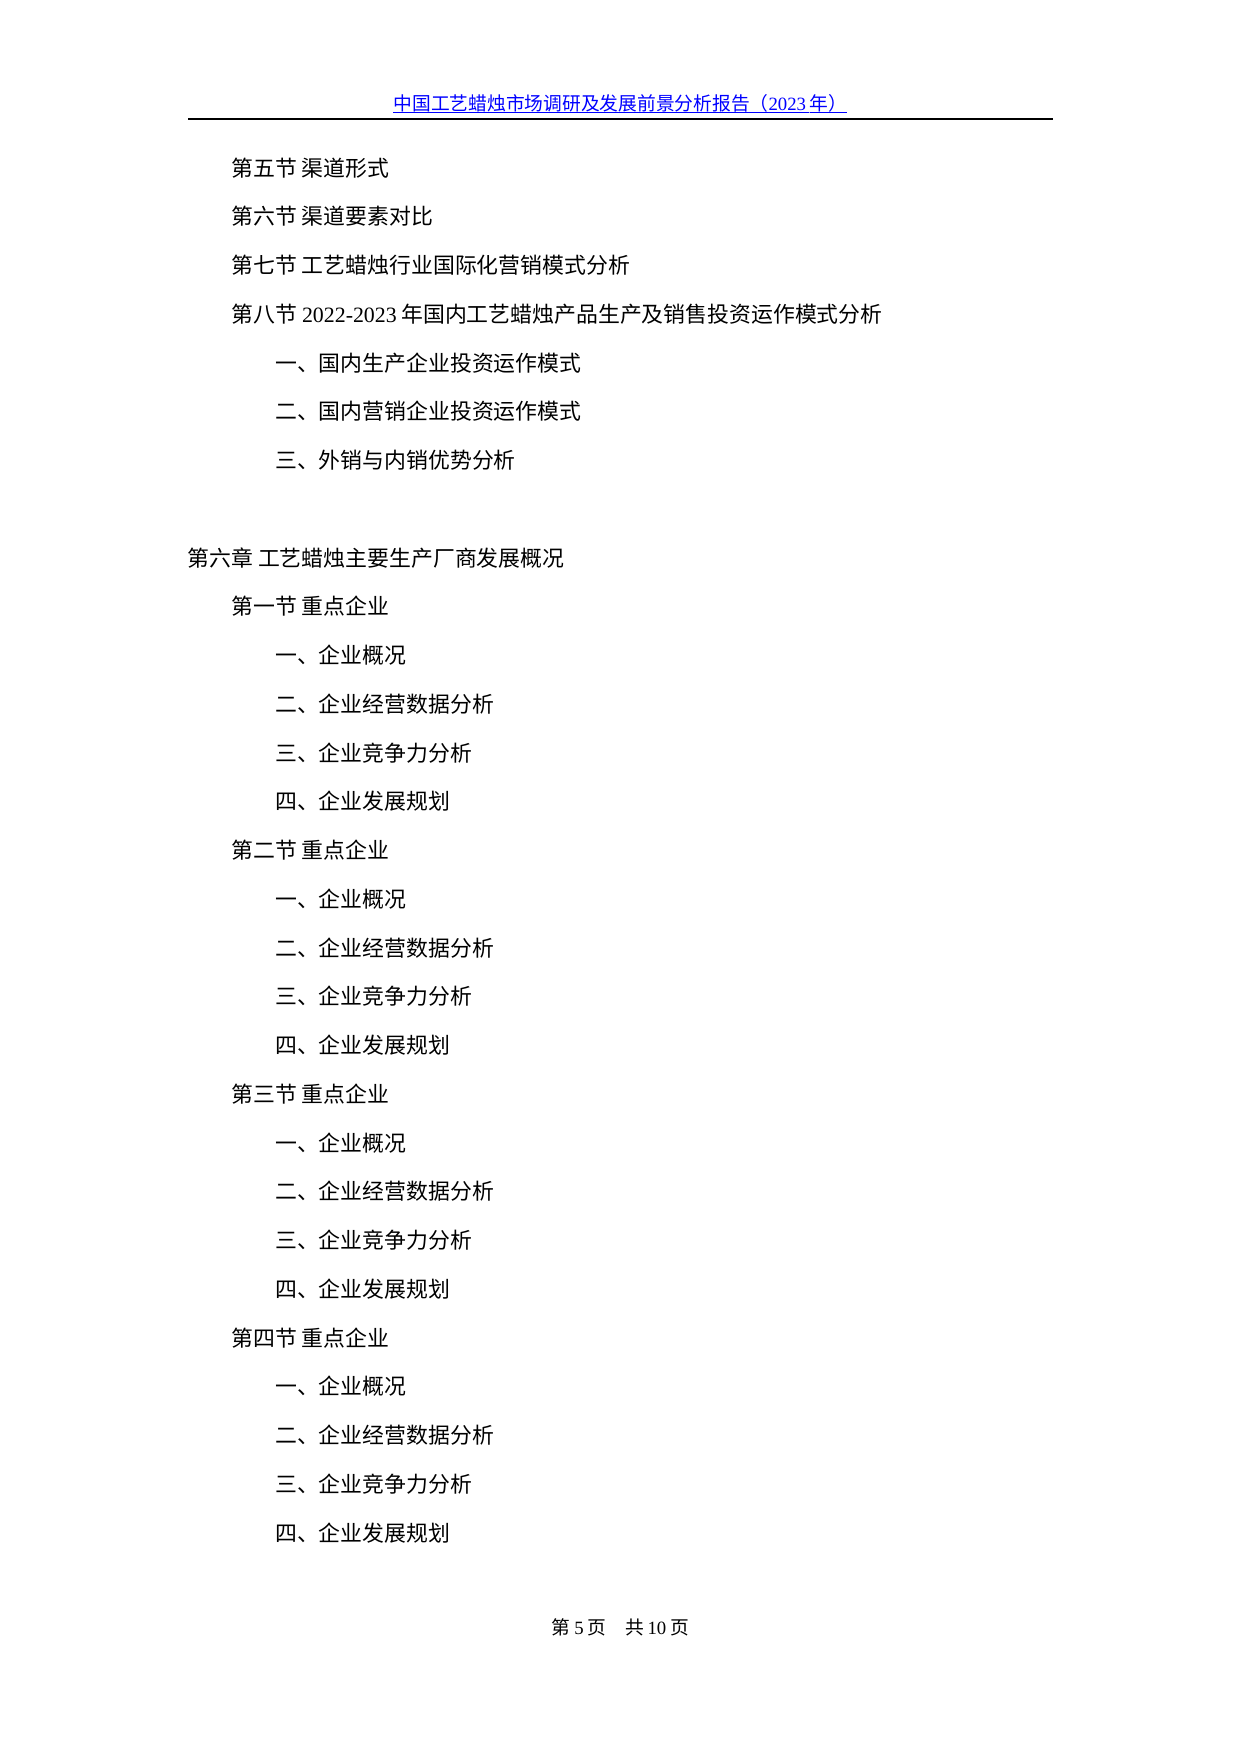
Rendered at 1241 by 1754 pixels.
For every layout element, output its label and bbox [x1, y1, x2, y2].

text [187, 150, 1053, 1548]
